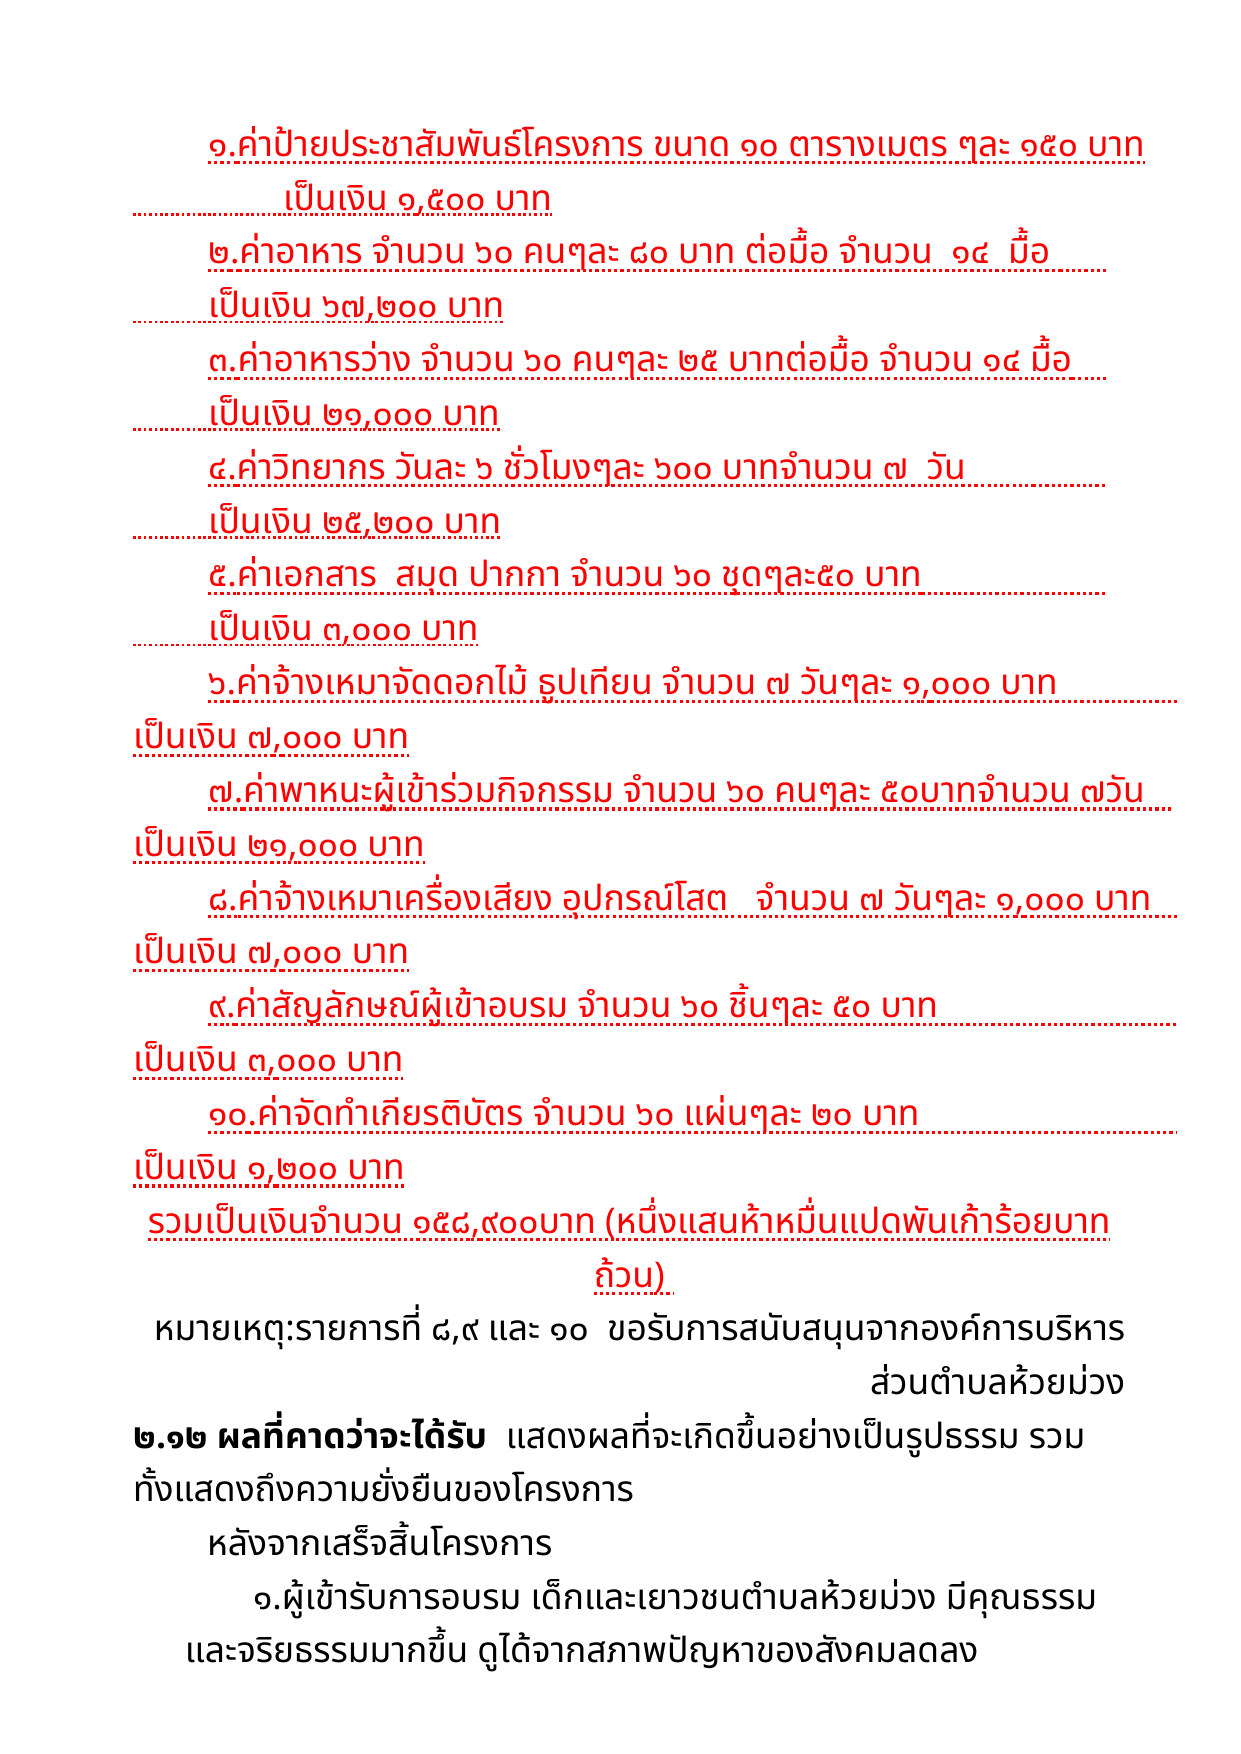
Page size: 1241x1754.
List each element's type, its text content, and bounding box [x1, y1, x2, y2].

text ๙.ค่าสัญลักษณ์ผู้เข้าอบรม จำนวน ๖๐ ชิ้นๆละ ๕๐ บาท เป็นเงิน ๓,๐๐๐ บาท [133, 980, 1180, 1087]
text ๘.ค่าจ้างเหมาเครื่องเสียง อุปกรณ์โสต จำนวน ๗ วันๆละ ๑,๐๐๐ บาท เป็นเงิน ๗,๐๐๐ บาท [133, 872, 1180, 980]
text ๑.ผู้เข้ารับการอบรม เด็กและเยาวชนตำบลห้วยม่วง มีคุณธรรมและจริยธรรมมากขึ้น ดูได้จากสภาพปัญหาของสังคมลดลง [184, 1571, 1125, 1679]
text ๑๐.ค่าจัดทำเกียรติบัตร จำนวน ๖๐ แผ่นๆละ ๒๐ บาท เป็นเงิน ๑,๒๐๐ บาท [133, 1087, 1180, 1195]
text ๔.ค่าวิทยากร วันละ ๖ ชั่วโมงๆละ ๖๐๐ บาทจำนวน ๗ วัน เป็นเงิน ๒๕,๒๐๐ บาท [133, 441, 1180, 549]
text ๕.ค่าเอกสาร สมุด ปากกา จำนวน ๖๐ ชุดๆละ๕๐ บาท เป็นเงิน ๓,๐๐๐ บาท [133, 549, 1180, 657]
text ๓.ค่าอาหารว่าง จำนวน ๖๐ คนๆละ ๒๕ บาทต่อมื้อ จำนวน ๑๔ มื้อ เป็นเงิน ๒๑,๐๐๐ บาท [133, 333, 1180, 441]
text ๒.ค่าอาหาร จำนวน ๖๐ คนๆละ ๘๐ บาท ต่อมื้อ จำนวน ๑๔ มื้อ เป็นเงิน ๖๗,๒๐๐ บาท [133, 226, 1180, 333]
text หมายเหตุ:รายการที่ ๘,๙ และ ๑๐ ขอรับการสนับสนุนจากองค์การบริหารส่วนตำบลห้วยม่วง [133, 1303, 1125, 1410]
text หลังจากเสร็จสิ้นโครงการ [184, 1518, 1125, 1571]
text ๑.ค่าป้ายประชาสัมพันธ์โครงการ ขนาด ๑๐ ตารางเมตร ๆละ ๑๕๐ บาท เป็นเงิน ๑,๕๐๐ บาท [133, 118, 1180, 226]
text ๗.ค่าพาหนะผู้เข้าร่วมกิจกรรม จำนวน ๖๐ คนๆละ ๕๐บาทจำนวน ๗วัน เป็นเงิน ๒๑,๐๐๐ บาท [133, 764, 1180, 872]
text ๒.๑๒ ผลที่คาดว่าจะได้รับ แสดงผลที่จะเกิดขึ้นอย่างเป็นรูปธรรม รวมทั้งแสดงถึงความยั่งยืนของโครงการ [133, 1410, 1125, 1518]
text รวมเป็นเงินจำนวน ๑๕๘,๙๐๐บาท (หนึ่งแสนห้าหมื่นแปดพันเก้าร้อยบาทถ้วน) [133, 1195, 1125, 1303]
text ๖.ค่าจ้างเหมาจัดดอกไม้ ธูปเทียน จำนวน ๗ วันๆละ ๑,๐๐๐ บาท เป็นเงิน ๗,๐๐๐ บาท [133, 657, 1180, 764]
